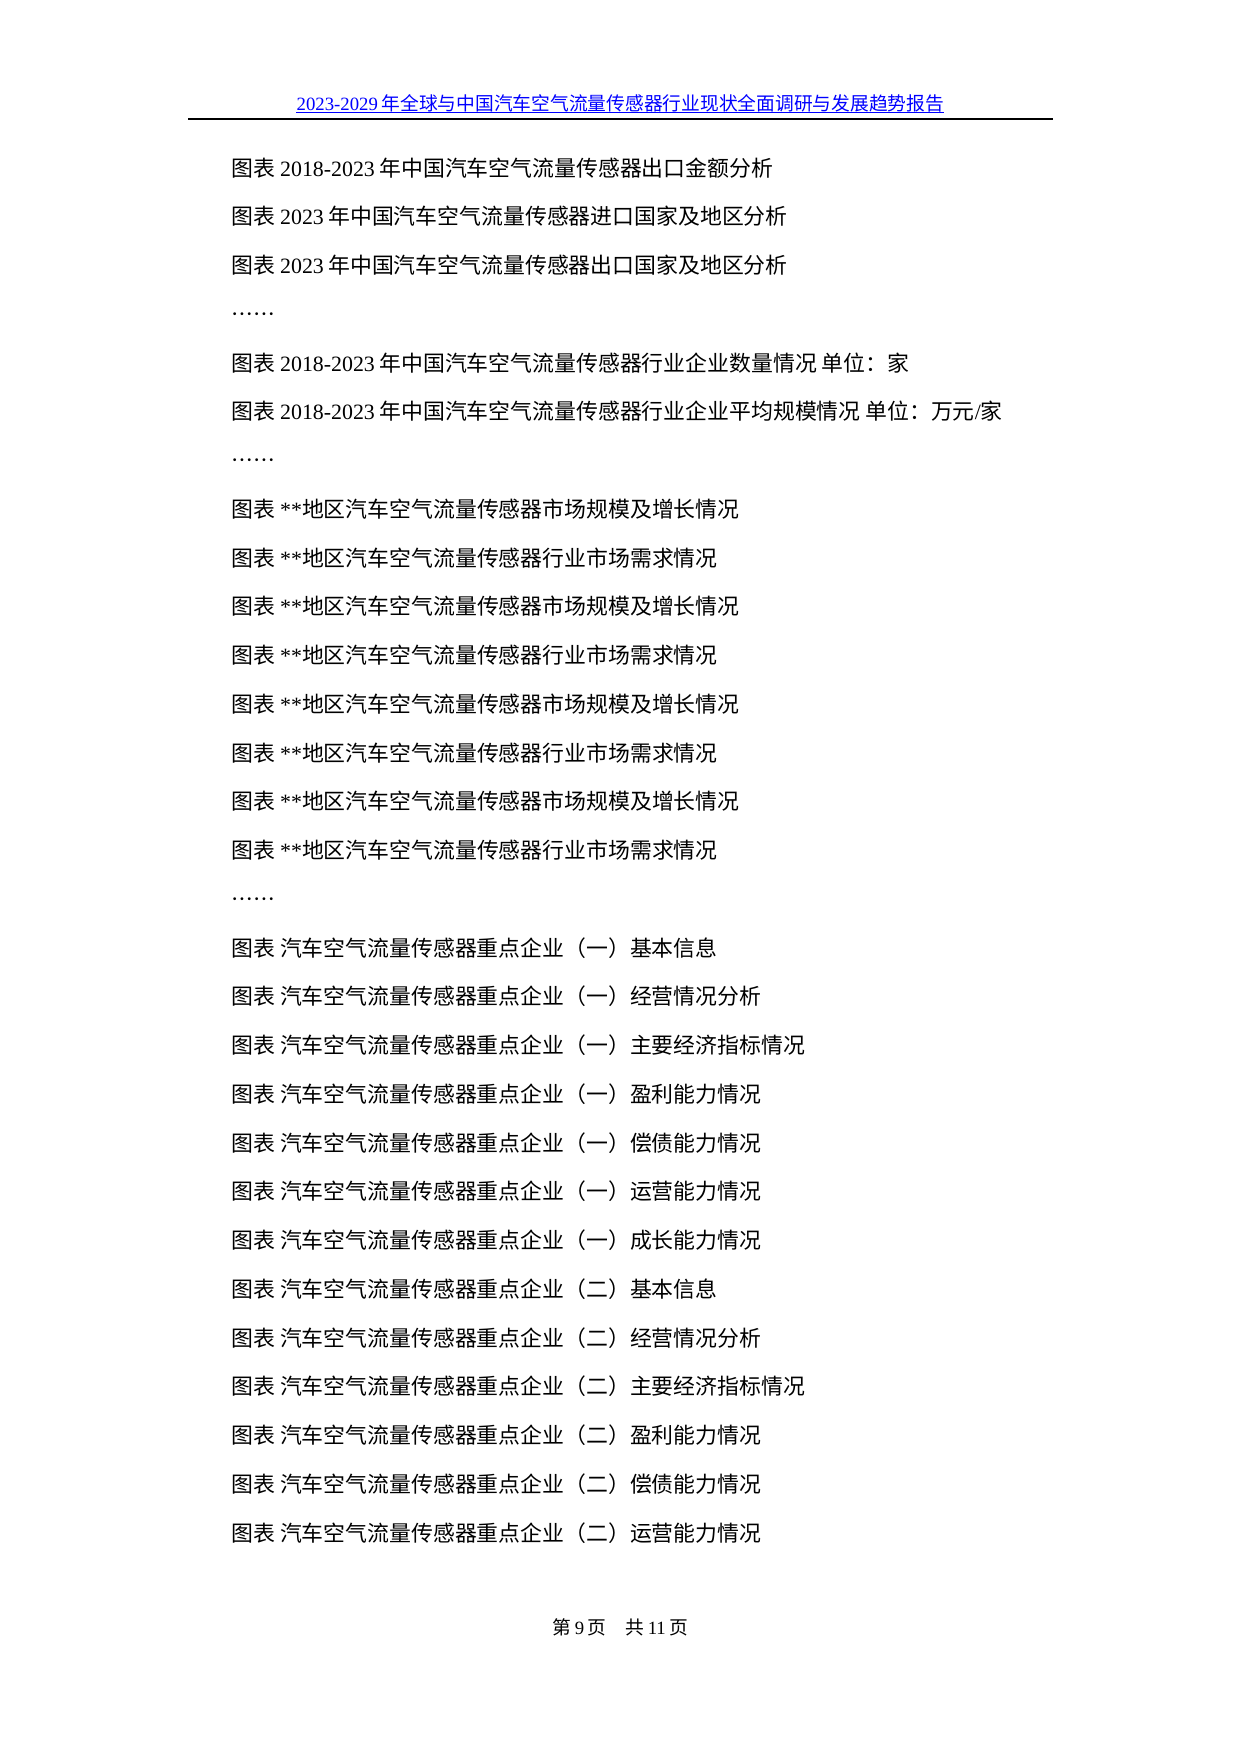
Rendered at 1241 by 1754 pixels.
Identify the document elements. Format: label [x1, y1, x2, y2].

text [187, 150, 1053, 1548]
